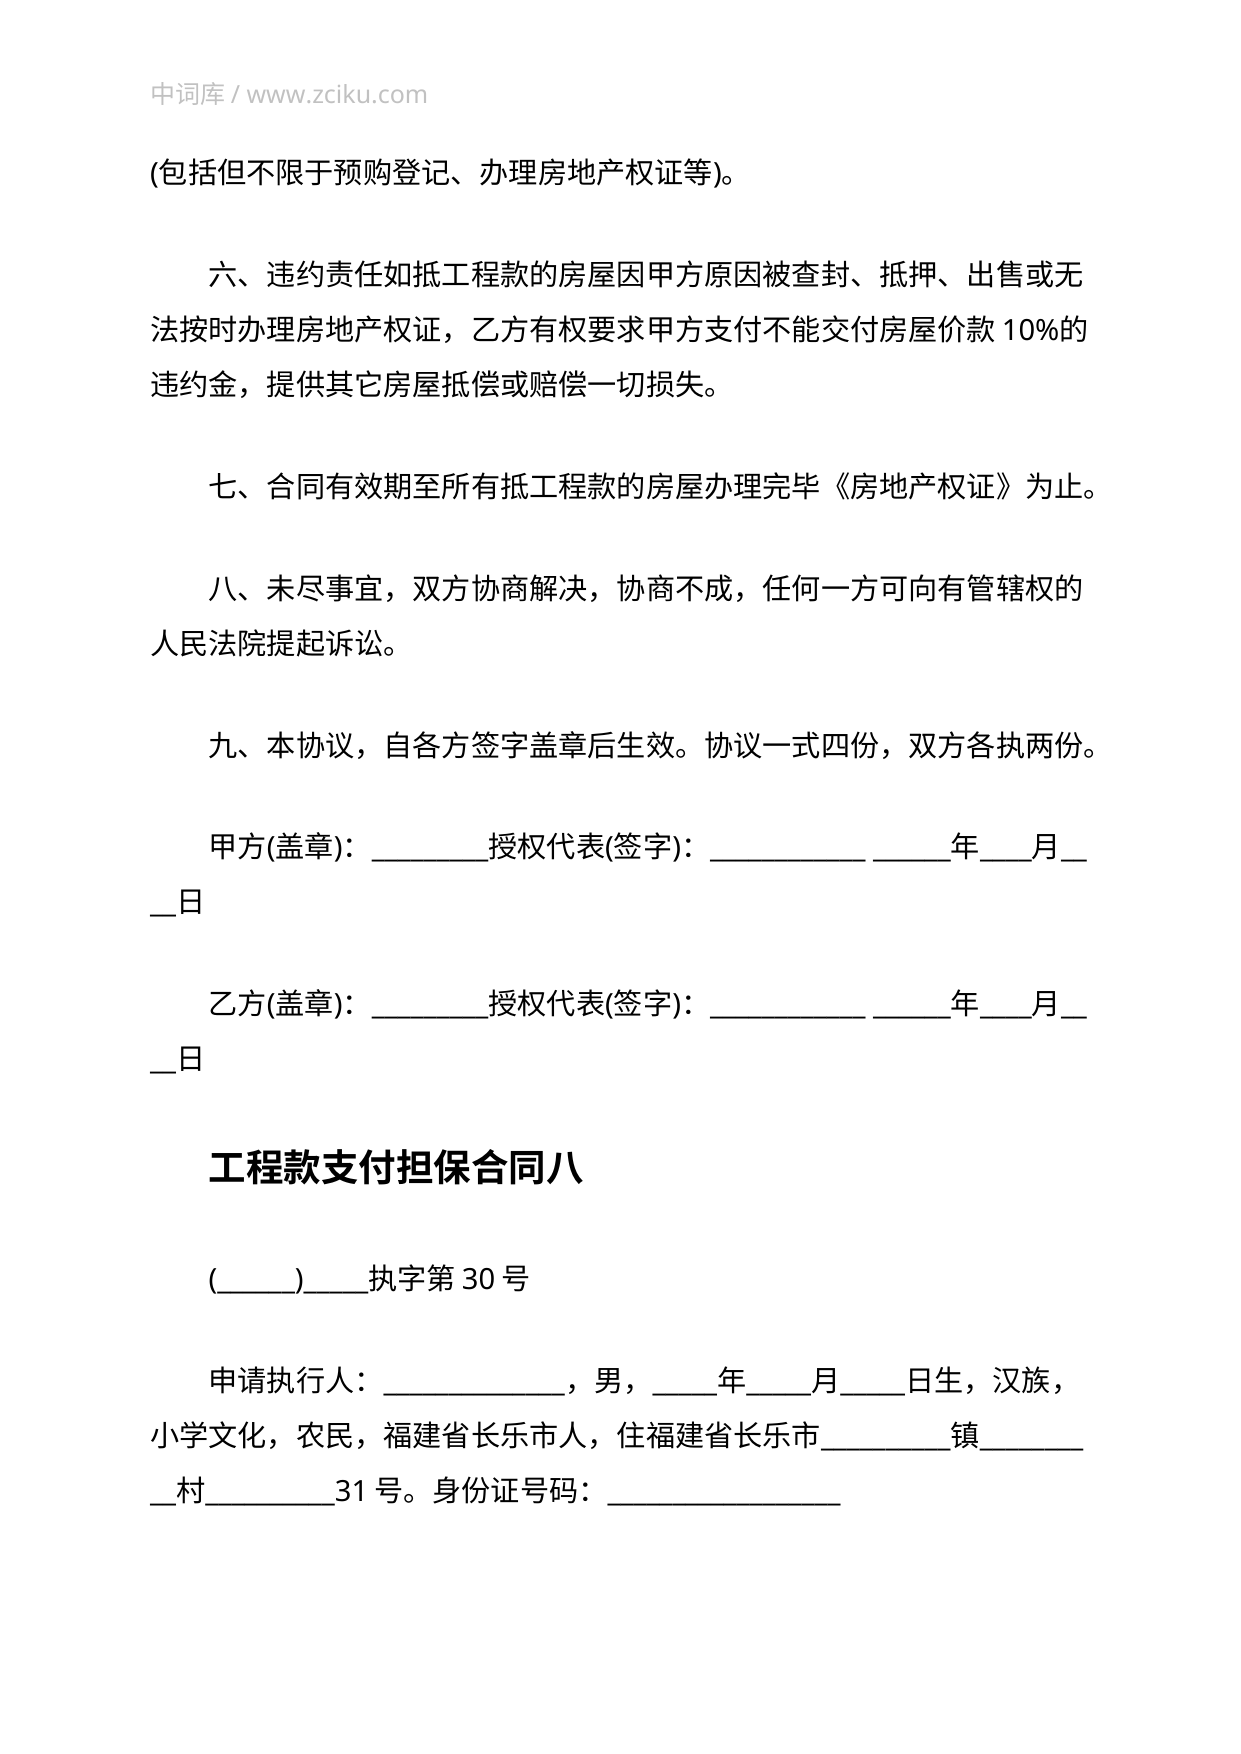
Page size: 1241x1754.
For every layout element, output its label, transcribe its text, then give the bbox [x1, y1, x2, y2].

text 九、本协议，自各方签字盖章后生效。协议一式四份，双方各执两份。 [150, 722, 1090, 764]
text 七、合同有效期至所有抵工程款的房屋办理完毕《房地产权证》为止。 [150, 464, 1090, 506]
text 甲方(盖章)：_________授权代表(签字)：____________ ______年____月____日 [150, 824, 1090, 921]
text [150, 150, 1090, 192]
text 六、违约责任如抵工程款的房屋因甲方原因被查封、抵押、出售或无法按时办理房地产权证，乙方有权要求甲方支付不能交付房屋价款10%的违约金，提供其它房屋抵偿或赔偿一切损失。 [150, 252, 1090, 404]
text (______)_____执字第30号 [150, 1255, 1090, 1298]
text 申请执行人：______________，男，_____年_____月_____日生，汉族，小学文化，农民，福建省长乐市人，住福建省长乐市__________镇__________村__________31号。身份证号码：__________________ [150, 1357, 1090, 1509]
text 八、未尽事宜，双方协商解决，协商不成，任何一方可向有管辖权的人民法院提起诉讼。 [150, 565, 1090, 663]
text 工程款支付担保合同八 [150, 1138, 1090, 1192]
text 乙方(盖章)：_________授权代表(签字)：____________ ______年____月____日 [150, 981, 1090, 1078]
